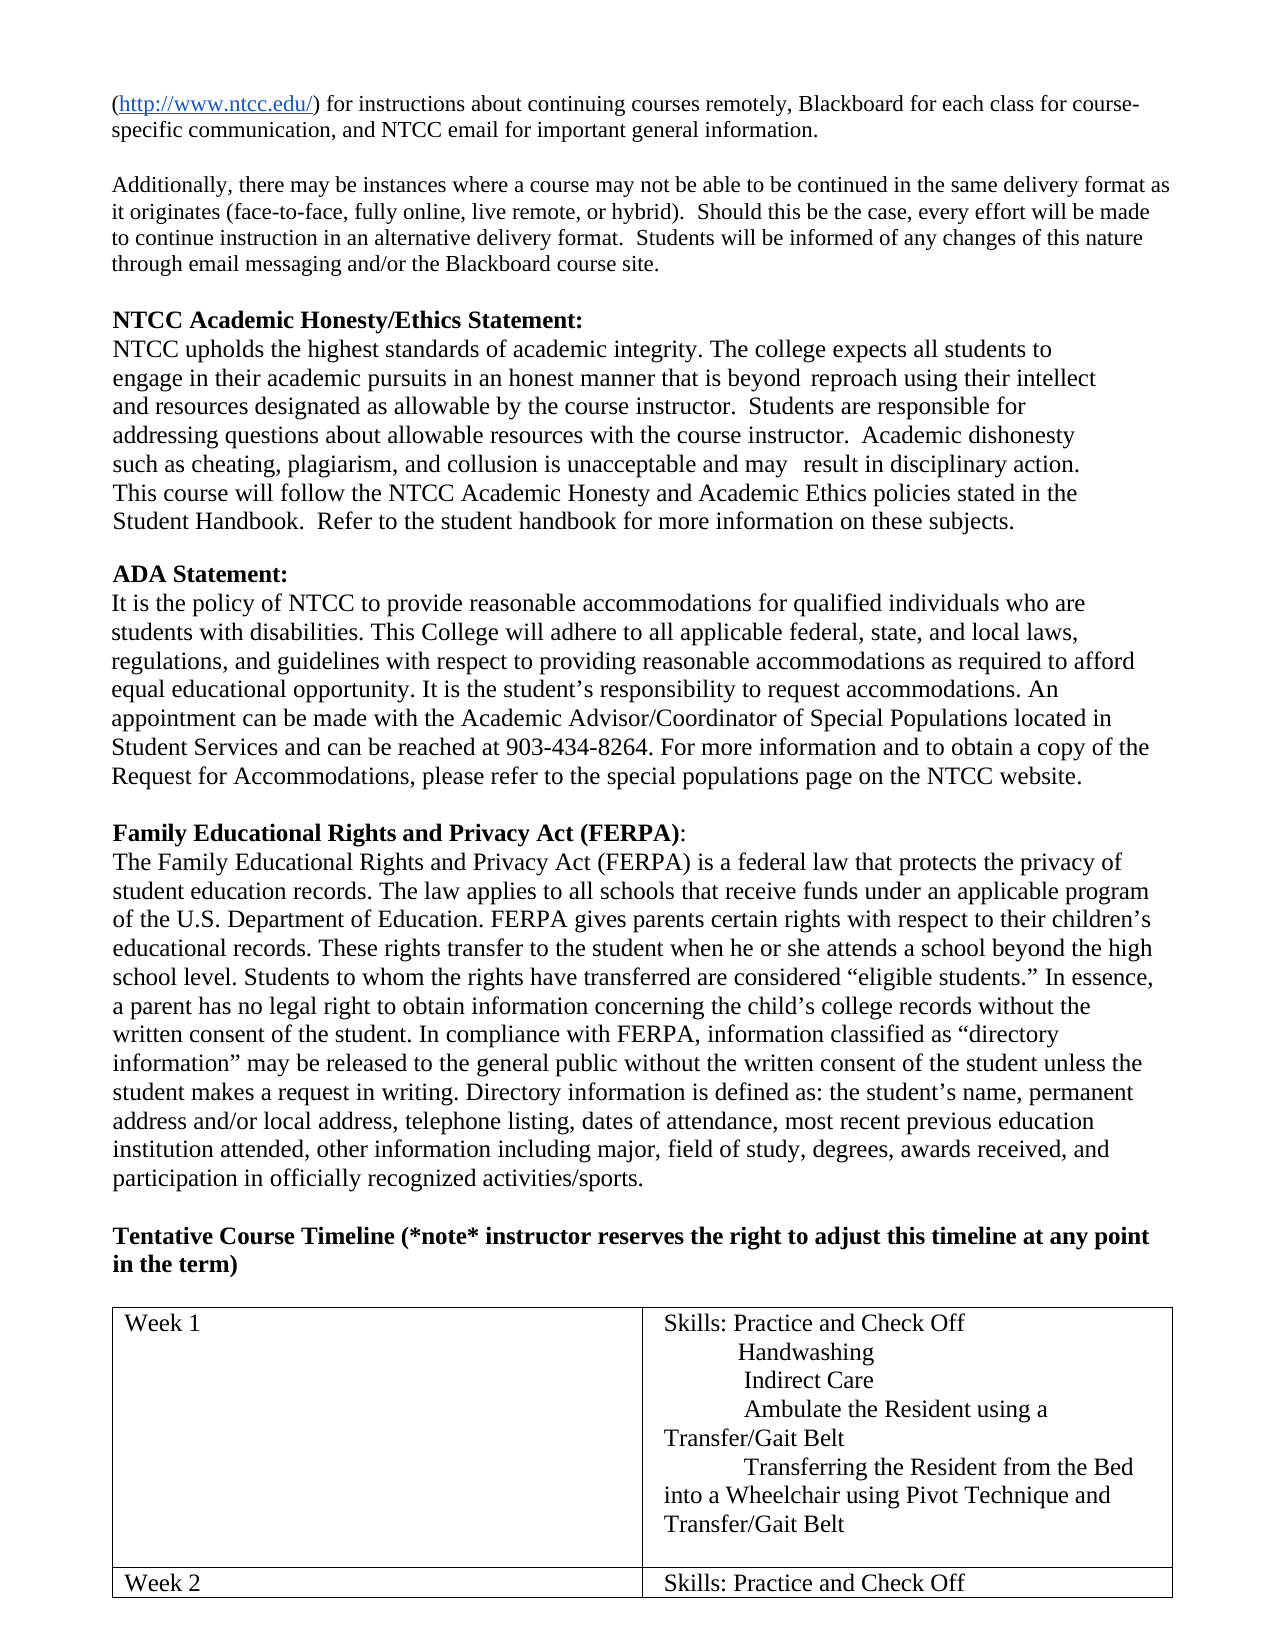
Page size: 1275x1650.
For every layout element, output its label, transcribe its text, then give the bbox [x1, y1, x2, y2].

subtitle NTCC Academic Honesty/Ethics Statement: [112, 305, 1173, 334]
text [111, 90, 1173, 143]
table_header Week 1 [113, 1308, 642, 1567]
table_header Skills: Practice and Check Off Handwashing Indirect Care Ambulate the Resident using a Transfer/Gait Belt Transferring the Resident from the Bed into a Wheelchair using Pivot Technique and Transfer/Gait Belt [643, 1308, 1172, 1567]
text NTCC upholds the highest standards of academic integrity. The college expects all students to engage in their academic pursuits in an honest manner that is beyond reproach using their intellect and resources designated as allowable by the course instructor. Students are responsible for addressing questions about allowable resources with the course instructor. Academic dishonesty such as cheating, plagiarism, and collusion is unacceptable and may result in disciplinary action. This course will follow the NTCC Academic Honesty and Academic Ethics policies stated in the Student Handbook. Refer to the student handbook for more information on these subjects. [112, 334, 1098, 535]
text The Family Educational Rights and Privacy Act (FERPA) is a federal law that protects the privacy of student education records. The law applies to all schools that receive funds under an applicable program of the U.S. Department of Education. FERPA gives parents certain rights with respect to their children’s educational records. These rights transfer to the student when he or she attends a school beyond the high school level. Students to whom the rights have transferred are considered “eligible students.” In essence, a parent has no legal right to obtain information concerning the child’s college records without the written consent of the student. In compliance with FERPA, information classified as “directory information” may be released to the general public without the written consent of the student unless the student makes a request in writing. Directory information is defined as: the student’s name, permanent address and/or local address, telephone listing, dates of attendance, most recent previous education institution attended, other information including major, field of study, degrees, awards received, and participation in officially recognized activities/sports. [112, 847, 1158, 1192]
text Additionally, there may be instances where a course may not be able to be continued in the same delivery format as it originates (face-to-face, fully online, live remote, or hybrid). Should this be the case, every effort will be made to continue instruction in an alternative delivery format. Students will be informed of any changes of this nature through email messaging and/or the Blackboard course site. [111, 171, 1173, 277]
table_cell Week 2 [113, 1568, 642, 1597]
subtitle Family Educational Rights and Privacy Act (FERPA): [112, 818, 1173, 847]
subtitle ADA Statement: [112, 560, 1173, 588]
text Tentative Course Timeline (*note* instructor reserves the right to adjust this timeline at any point in the term) [112, 1221, 1158, 1278]
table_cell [643, 1568, 1172, 1597]
text It is the policy of NTCC to provide reasonable accommodations for qualified individuals who are students with disabilities. This College will adhere to all applicable federal, state, and local laws, regulations, and guidelines with respect to providing reasonable accommodations as required to afford equal educational opportunity. It is the student’s responsibility to request accommodations. An appointment can be made with the Academic Advisor/Coordinator of Special Populations located in Student Services and can be reached at 903-434-8264. For more information and to obtain a copy of the Request for Accommodations, please refer to the special populations page on the NTCC website. [111, 588, 1172, 789]
